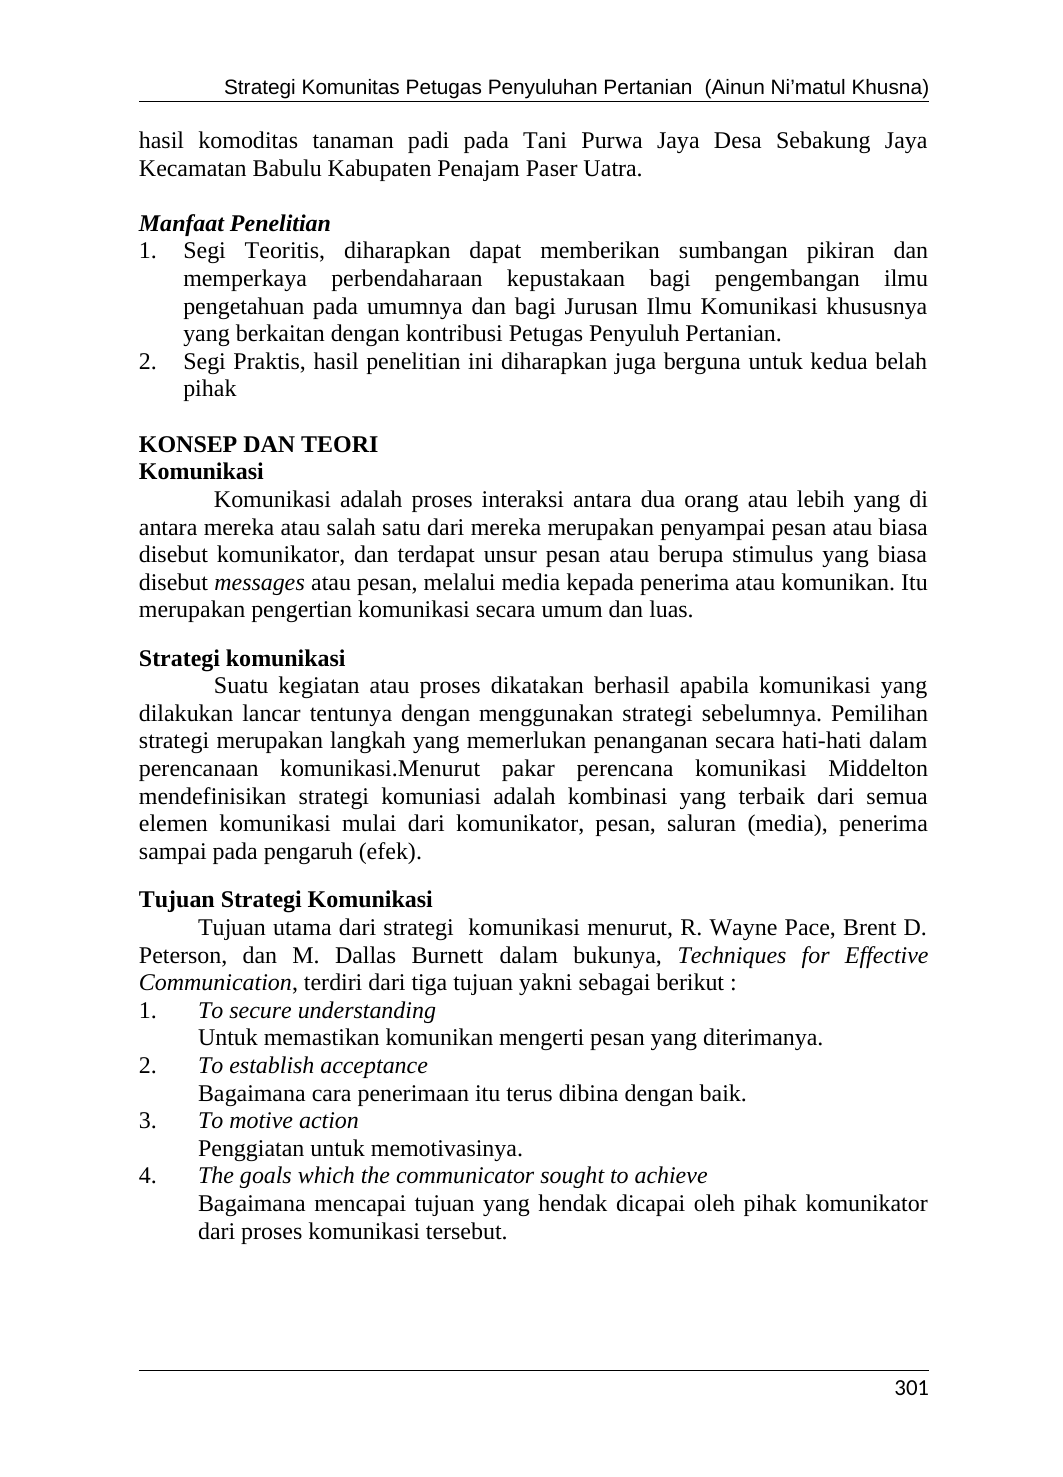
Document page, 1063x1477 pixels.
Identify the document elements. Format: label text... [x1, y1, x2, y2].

text Manfaat Penelitian [139, 209, 929, 236]
list To secure understanding [139, 996, 929, 1023]
text Tujuan Strategi Komunikasi [139, 885, 929, 913]
text Komunikasi adalah proses interaksi antara dua orang atau lebih yang di antara mereka atau salah satu dari mereka merupakan penyampai pesan atau biasa disebut komunikator, dan terdapat unsur pesan atau berupa stimulus yang biasa disebut messages atau pesan, melalui media kepada penerima atau komunikan. Itu merupakan pengertian komunikasi secara umum dan luas. [139, 485, 929, 623]
text Untuk memastikan komunikan mengerti pesan yang diterimanya. [198, 1023, 929, 1051]
text Komunikasi [139, 457, 929, 485]
list The goals which the communicator sought to achieve [139, 1161, 929, 1189]
list Segi Teoritis, diharapkan dapat memberikan sumbangan pikiran dan memperkaya perbendaharaan kepustakaan bagi pengembangan ilmu pengetahuan pada umumnya dan bagi Jurusan Ilmu Komunikasi khususnya yang berkaitan dengan kontribusi Petugas Penyuluh Pertanian. [139, 236, 929, 347]
text Strategi komunikasi [139, 644, 929, 671]
text Penggiatan untuk memotivasinya. [198, 1134, 929, 1161]
text Tujuan utama dari strategi komunikasi menurut, R. Wayne Pace, Brent D. Peterson, dan M. Dallas Burnett dalam bukunya, Techniques for Effective Communication, terdiri dari tiga tujuan yakni sebagai berikut : [139, 913, 929, 996]
list To motive action [139, 1106, 929, 1134]
text Bagaimana mencapai tujuan yang hendak dicapai oleh pihak komunikator dari proses komunikasi tersebut. [198, 1189, 929, 1244]
text KONSEP DAN TEORI [139, 430, 929, 457]
list To establish acceptance [139, 1051, 929, 1079]
text Suatu kegiatan atau proses dikatakan berhasil apabila komunikasi yang dilakukan lancar tentunya dengan menggunakan strategi sebelumnya. Pemilihan strategi merupakan langkah yang memerlukan penanganan secara hati-hati dalam perencanaan komunikasi.Menurut pakar perencana komunikasi Middelton mendefinisikan strategi komuniasi adalah kombinasi yang terbaik dari semua elemen komunikasi mulai dari komunikator, pesan, saluran (media), penerima sampai pada pengaruh (efek). [139, 671, 929, 864]
text Bagaimana cara penerimaan itu terus dibina dengan baik. [198, 1079, 929, 1106]
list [139, 126, 929, 181]
list Segi Praktis, hasil penelitian ini diharapkan juga berguna untuk kedua belah pihak [139, 347, 929, 402]
